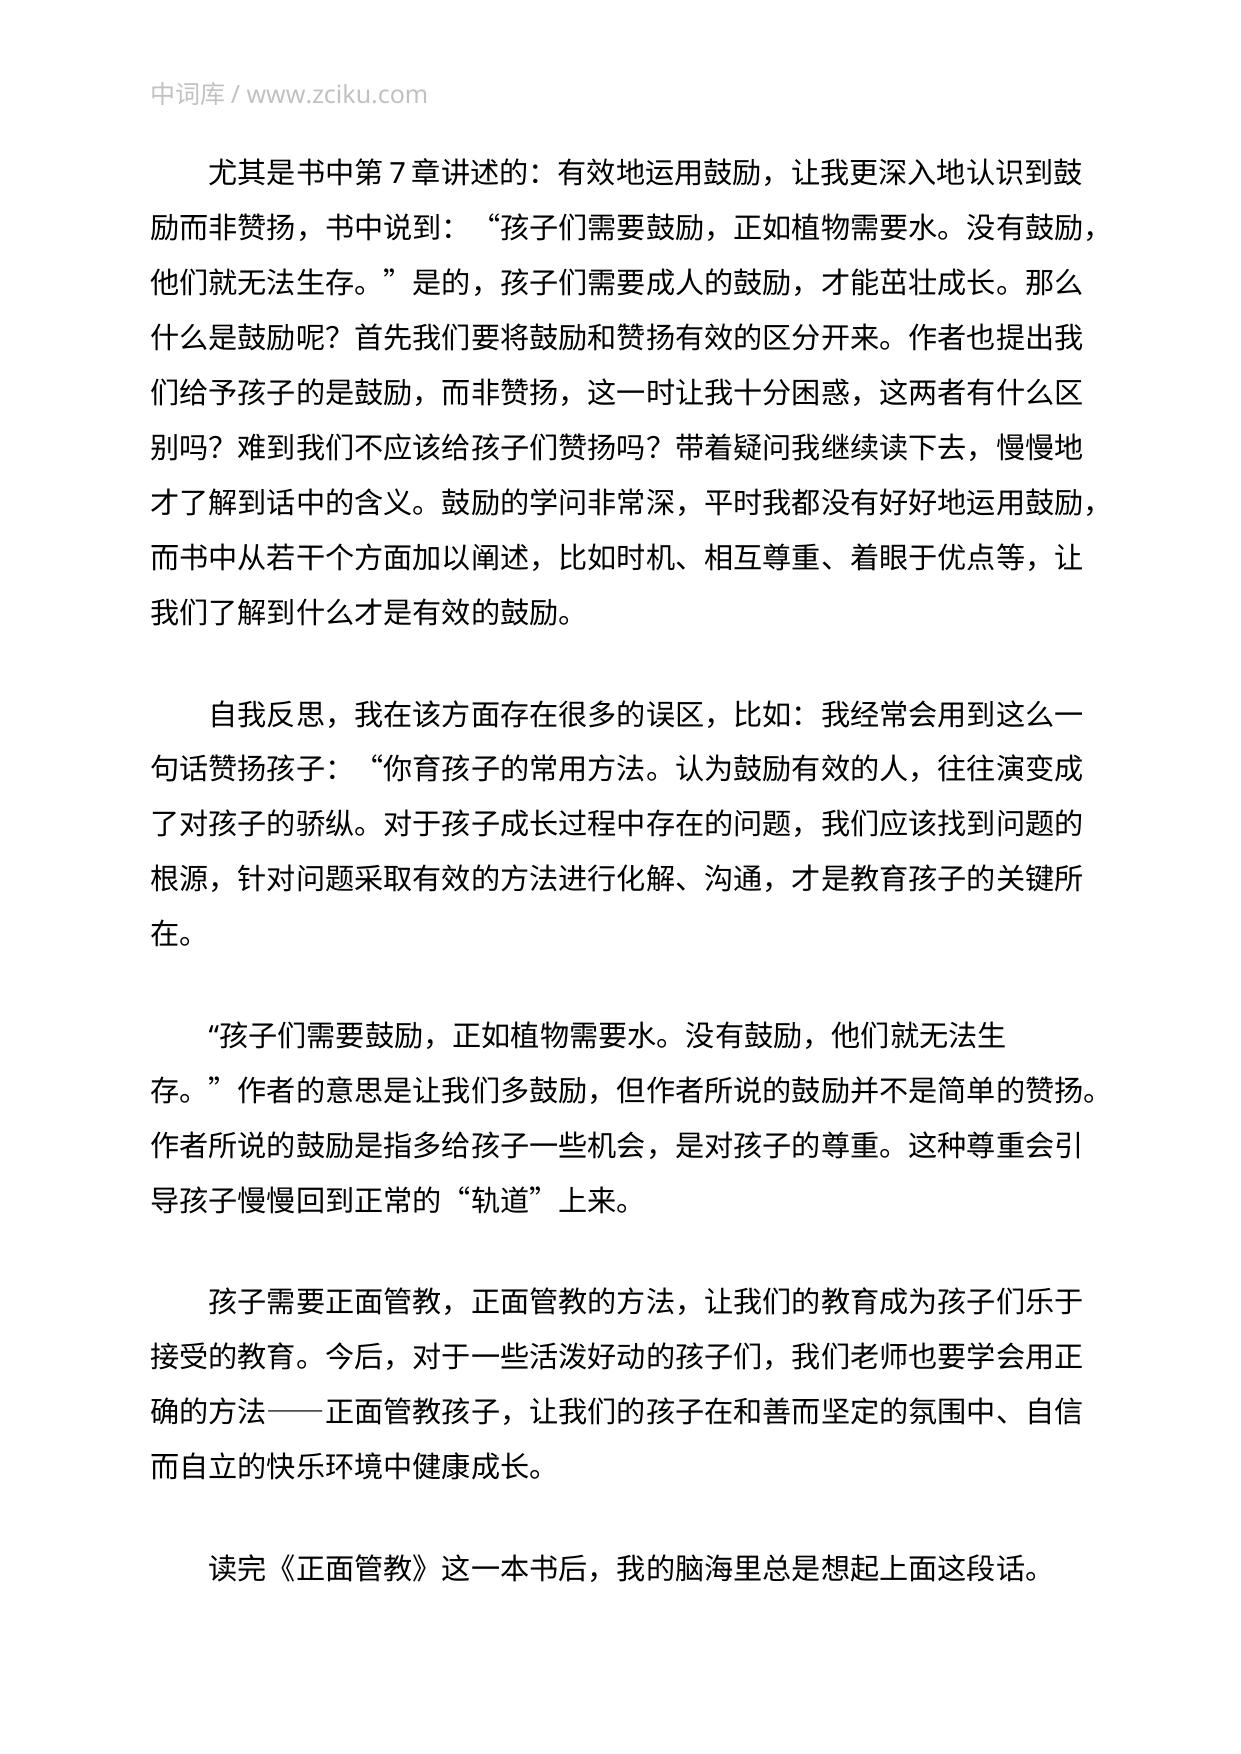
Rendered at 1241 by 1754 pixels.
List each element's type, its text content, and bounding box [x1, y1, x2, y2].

text 尤其是书中第7章讲述的：有效地运用鼓励，让我更深入地认识到鼓励而非赞扬，书中说到：“孩子们需要鼓励，正如植物需要水。没有鼓励，他们就无法生存。”是的，孩子们需要成人的鼓励，才能茁壮成长。那么什么是鼓励呢？首先我们要将鼓励和赞扬有效的区分开来。作者也提出我们给予孩子的是鼓励，而非赞扬，这一时让我十分困惑，这两者有什么区别吗？难到我们不应该给孩子们赞扬吗？带着疑问我继续读下去，慢慢地才了解到话中的含义。鼓励的学问非常深，平时我都没有好好地运用鼓励，而书中从若干个方面加以阐述，比如时机、相互尊重、着眼于优点等，让我们了解到什么才是有效的鼓励。 [150, 150, 1090, 632]
text 自我反思，我在该方面存在很多的误区，比如：我经常会用到这么一句话赞扬孩子：“你育孩子的常用方法。认为鼓励有效的人，往往演变成了对孩子的骄纵。对于孩子成长过程中存在的问题，我们应该找到问题的根源，针对问题采取有效的方法进行化解、沟通，才是教育孩子的关键所在。 [150, 691, 1090, 953]
text “孩子们需要鼓励，正如植物需要水。没有鼓励，他们就无法生存。”作者的意思是让我们多鼓励，但作者所说的鼓励并不是简单的赞扬。作者所说的鼓励是指多给孩子一些机会，是对孩子的尊重。这种尊重会引导孩子慢慢回到正常的“轨道”上来。 [150, 1012, 1090, 1219]
text 读完《正面管教》这一本书后，我的脑海里总是想起上面这段话。 [150, 1545, 1090, 1588]
text 孩子需要正面管教，正面管教的方法，让我们的教育成为孩子们乐于接受的教育。今后，对于一些活泼好动的孩子们，我们老师也要学会用正确的方法——正面管教孩子，让我们的孩子在和善而坚定的氛围中、自信而自立的快乐环境中健康成长。 [150, 1279, 1090, 1486]
